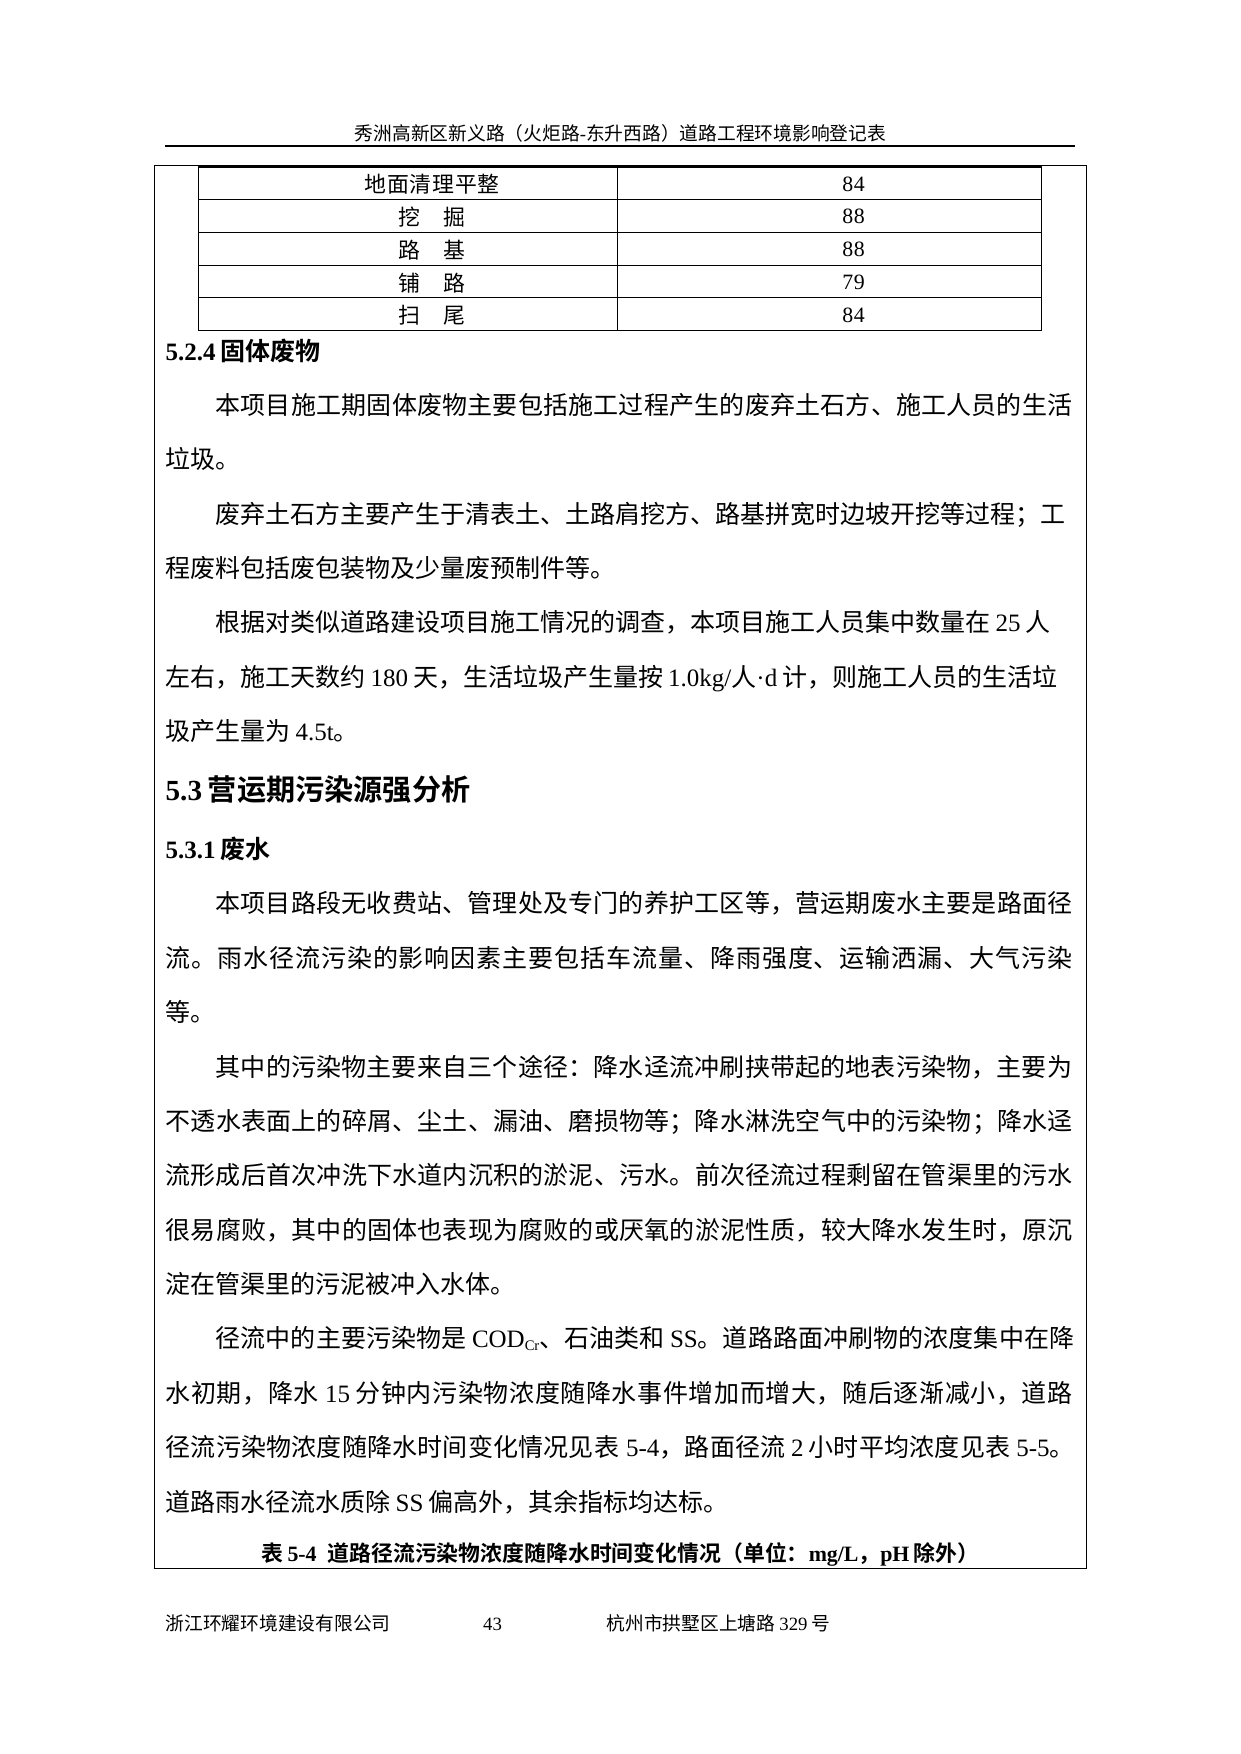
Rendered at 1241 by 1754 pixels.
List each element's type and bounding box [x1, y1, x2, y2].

table_header [155, 166, 1086, 1568]
